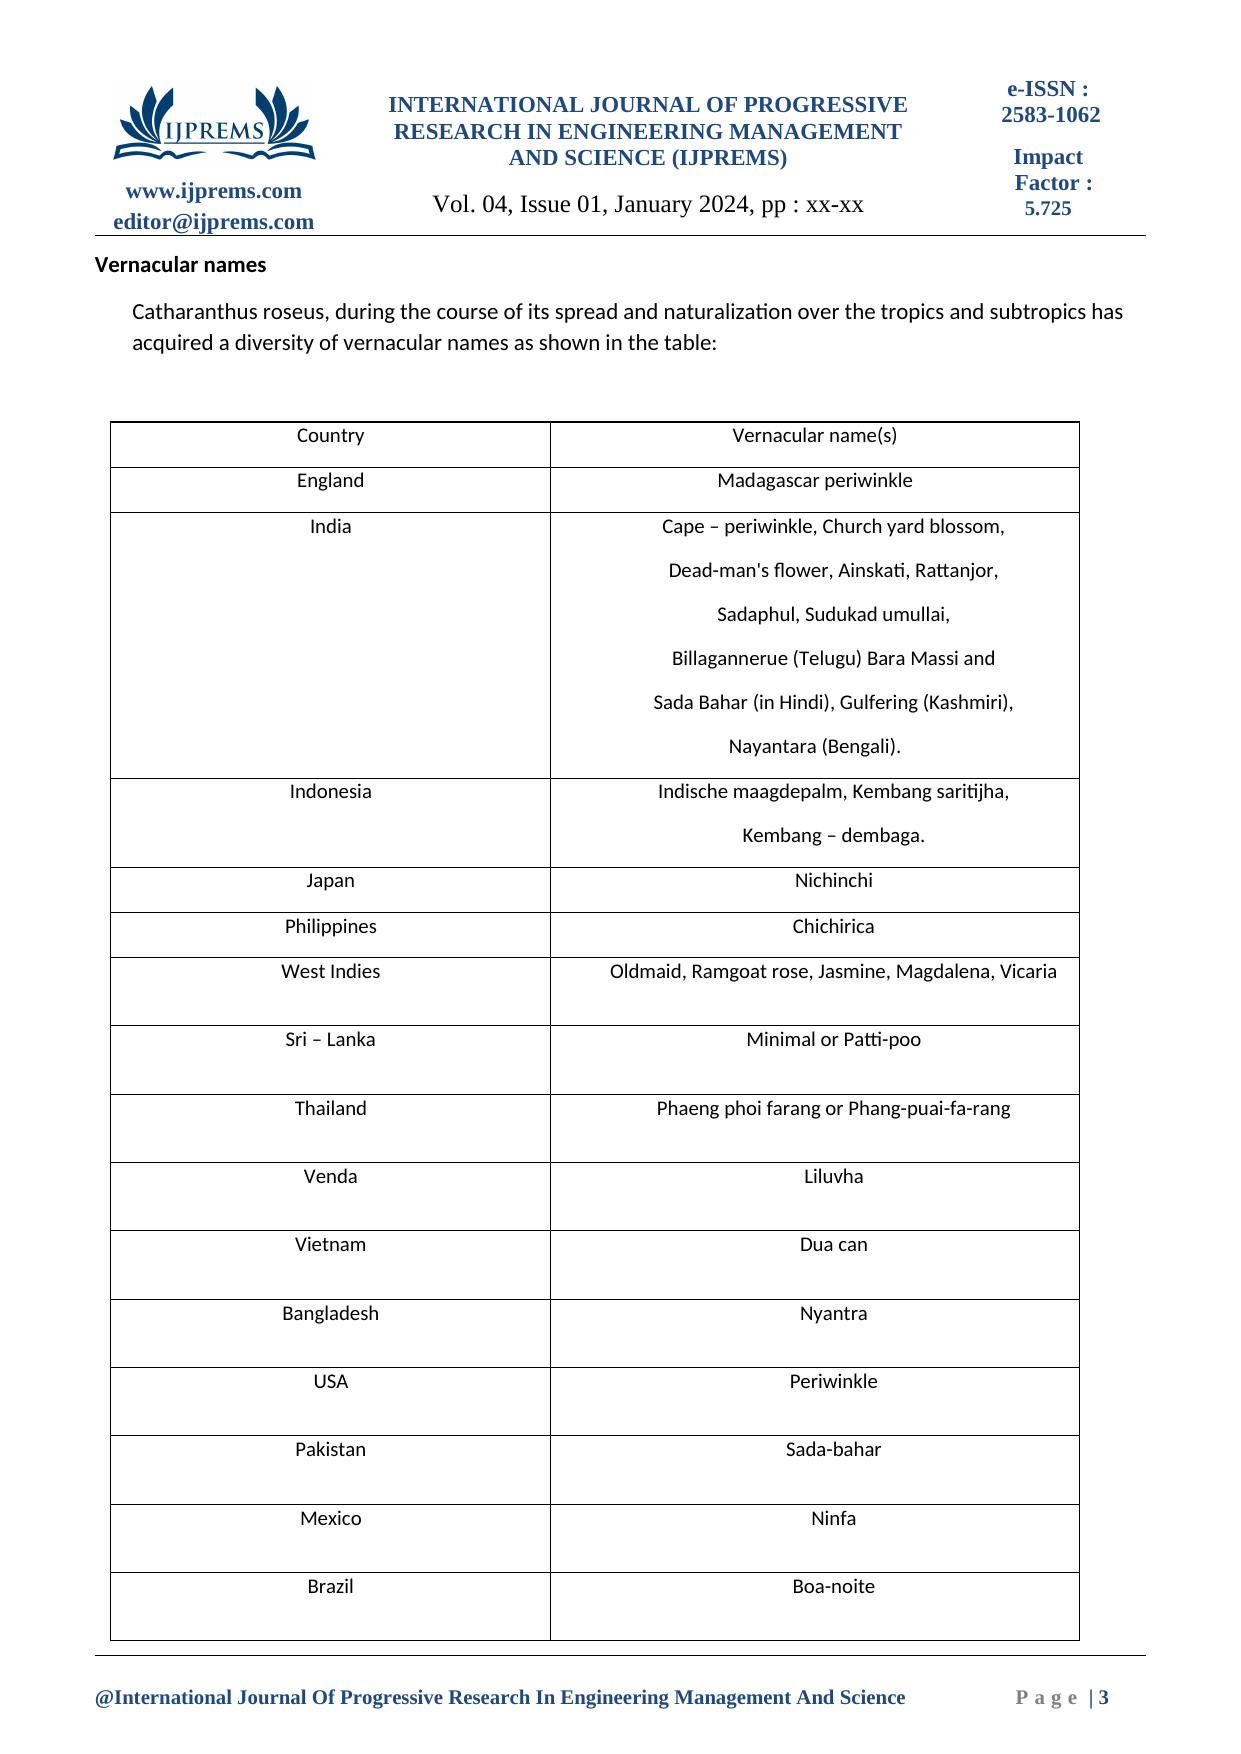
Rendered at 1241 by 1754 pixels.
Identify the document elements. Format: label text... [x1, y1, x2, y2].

table_header Vernacular name(s) [551, 423, 1079, 467]
table_cell Indonesia [111, 779, 550, 867]
table_cell West Indies [111, 958, 550, 1025]
table_cell Minimal or Patti-poo [551, 1026, 1079, 1094]
table_cell England [111, 468, 550, 512]
table_cell Vietnam [111, 1231, 550, 1299]
table_cell Phaeng phoi farang or Phang-puai-fa-rang [551, 1095, 1079, 1162]
table_cell Chichirica [551, 913, 1079, 957]
table_cell Mexico [111, 1505, 550, 1572]
table_cell Oldmaid, Ramgoat rose, Jasmine, Magdalena, Vicaria [551, 958, 1079, 1025]
table_cell Ninfa [551, 1505, 1079, 1572]
table_cell Boa-noite [551, 1573, 1079, 1640]
table_cell Dua can [551, 1231, 1079, 1299]
table_cell Periwinkle [551, 1368, 1079, 1435]
table_cell Liluvha [551, 1163, 1079, 1230]
table_cell Cape – periwinkle, Church yard blossom, Dead-man's flower, Ainskati, Rattanjor, Sadaphul, Sudukad umullai, Billagannerue (Telugu) Bara Massi and Sada Bahar (in Hindi), Gulfering (Kashmiri), Nayantara (Bengali). [551, 513, 1079, 777]
table_header Country [111, 423, 550, 467]
table_cell Venda [111, 1163, 550, 1230]
picture [111, 79, 317, 169]
text Vernacular names [94, 251, 1146, 279]
table_cell Japan [111, 868, 550, 912]
table_cell Bangladesh [111, 1300, 550, 1367]
table_cell India [111, 513, 550, 777]
table_cell Sada-bahar [551, 1436, 1079, 1504]
table_cell Pakistan [111, 1436, 550, 1504]
text Catharanthus roseus, during the course of its spread and naturalization over the tropics and subtropics has acquired a diversity of vernacular names as shown in the table: [132, 297, 1146, 356]
table_cell Philippines [111, 913, 550, 957]
table_cell Nichinchi [551, 868, 1079, 912]
table_cell Thailand [111, 1095, 550, 1162]
table_cell Brazil [111, 1573, 550, 1640]
table_cell Indische maagdepalm, Kembang saritijha, Kembang – dembaga. [551, 779, 1079, 867]
table_cell Nyantra [551, 1300, 1079, 1367]
table_cell USA [111, 1368, 550, 1435]
table_cell Sri – Lanka [111, 1026, 550, 1094]
table_cell Madagascar periwinkle [551, 468, 1079, 512]
